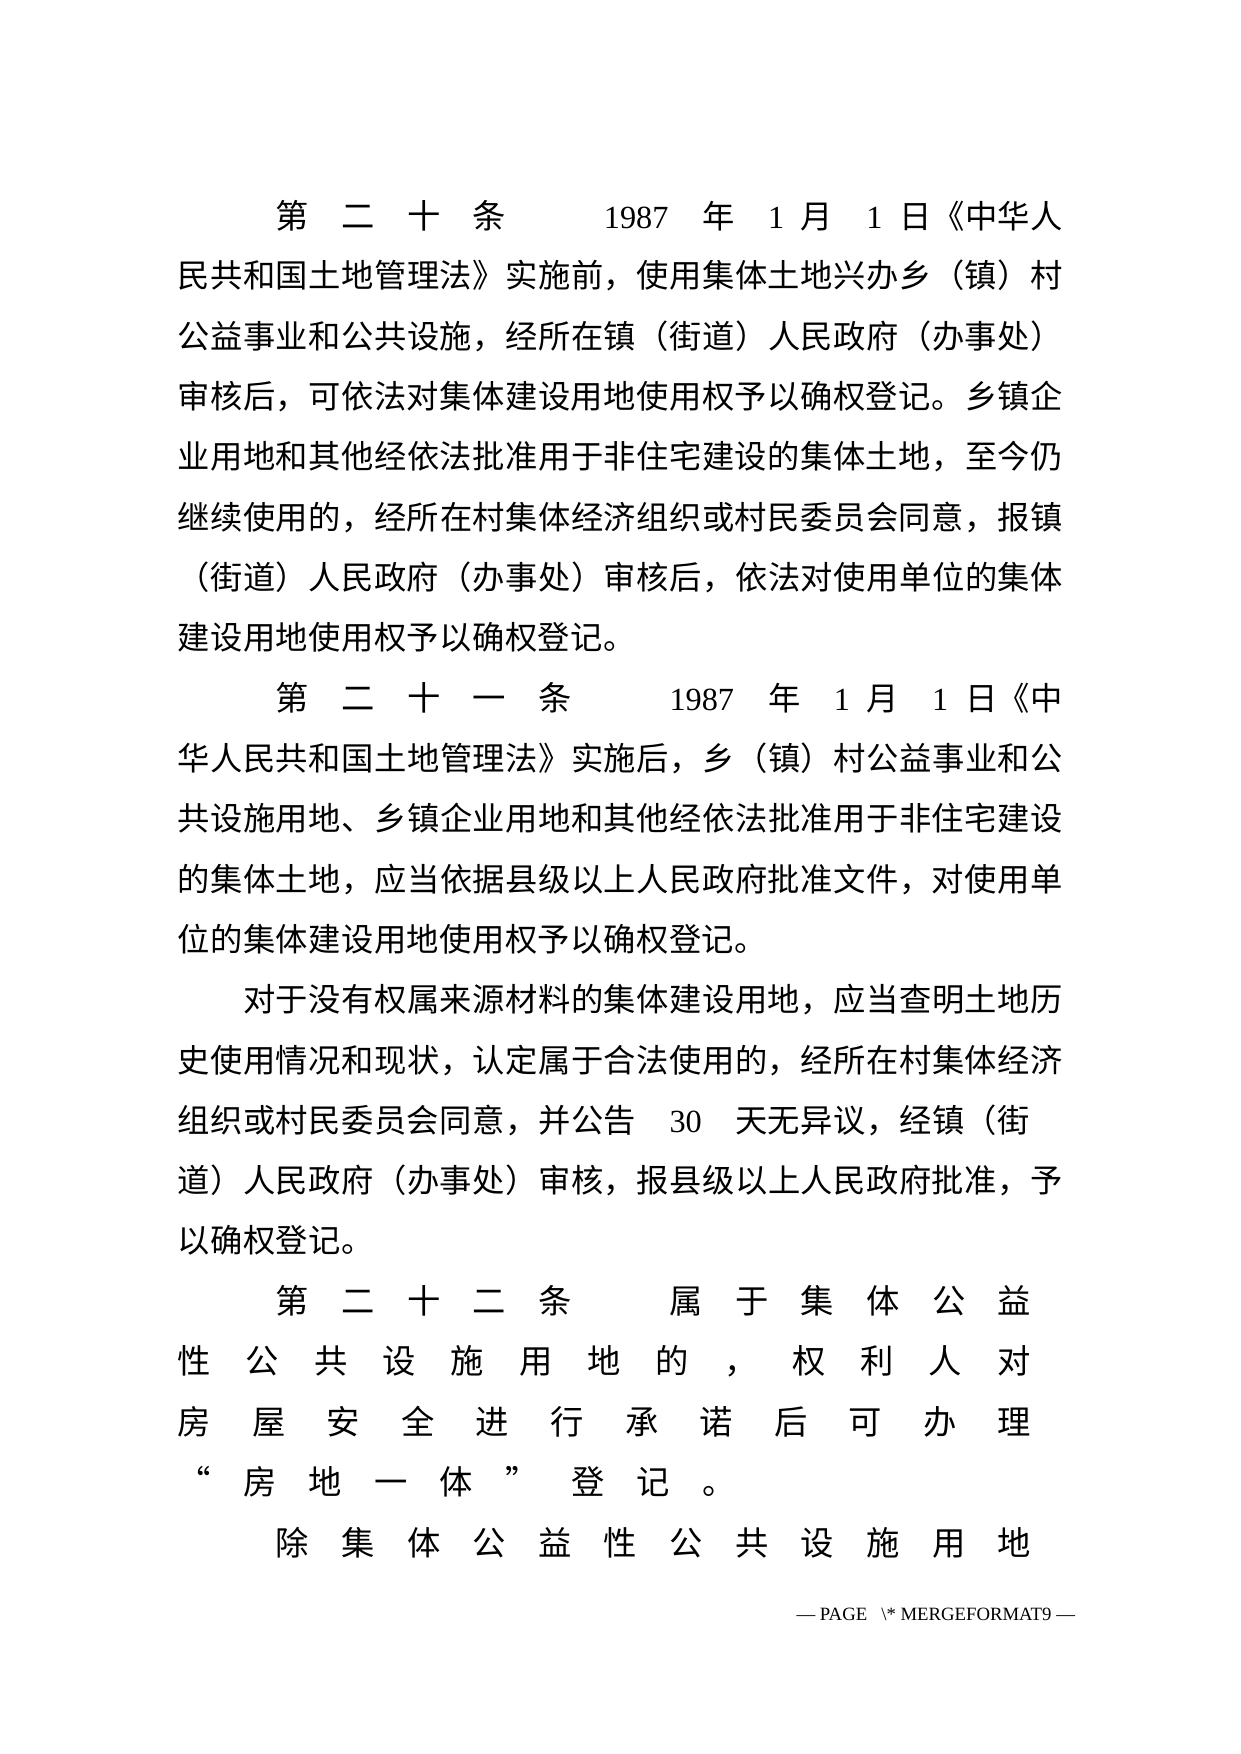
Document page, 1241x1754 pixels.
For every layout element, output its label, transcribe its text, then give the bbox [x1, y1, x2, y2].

text 第二十一条 1987 年 1 月 1 日《中华人民共和国土地管理法》实施后，乡（镇）村公益事业和公共设施用地、乡镇企业用地和其他经依法批准用于非住宅建设的集体土地，应当依据县级以上人民政府批准文件，对使用单位的集体建设用地使用权予以确权登记。 [177, 666, 1063, 967]
text 对于没有权属来源材料的集体建设用地，应当查明土地历史使用情况和现状，认定属于合法使用的，经所在村集体经济组织或村民委员会同意，并公告 30 天无异议，经镇（街道）人民政府（办事处）审核，报县级以上人民政府批准，予以确权登记。 [177, 967, 1063, 1269]
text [177, 1510, 1063, 1571]
text 第二十条 1987 年 1 月 1 日《中华人民共和国土地管理法》实施前，使用集体土地兴办乡（镇）村公益事业和公共设施，经所在镇（街道）人民政府（办事处）审核后，可依法对集体建设用地使用权予以确权登记。乡镇企业用地和其他经依法批准用于非住宅建设的集体土地，至今仍继续使用的，经所在村集体经济组织或村民委员会同意，报镇（街道）人民政府（办事处）审核后，依法对使用单位的集体建设用地使用权予以确权登记。 [177, 183, 1063, 666]
text 第二十二条 属于集体公益性公共设施用地的，权利人对房屋安全进行承诺后可办理“房地一体”登记。 [177, 1269, 1063, 1510]
